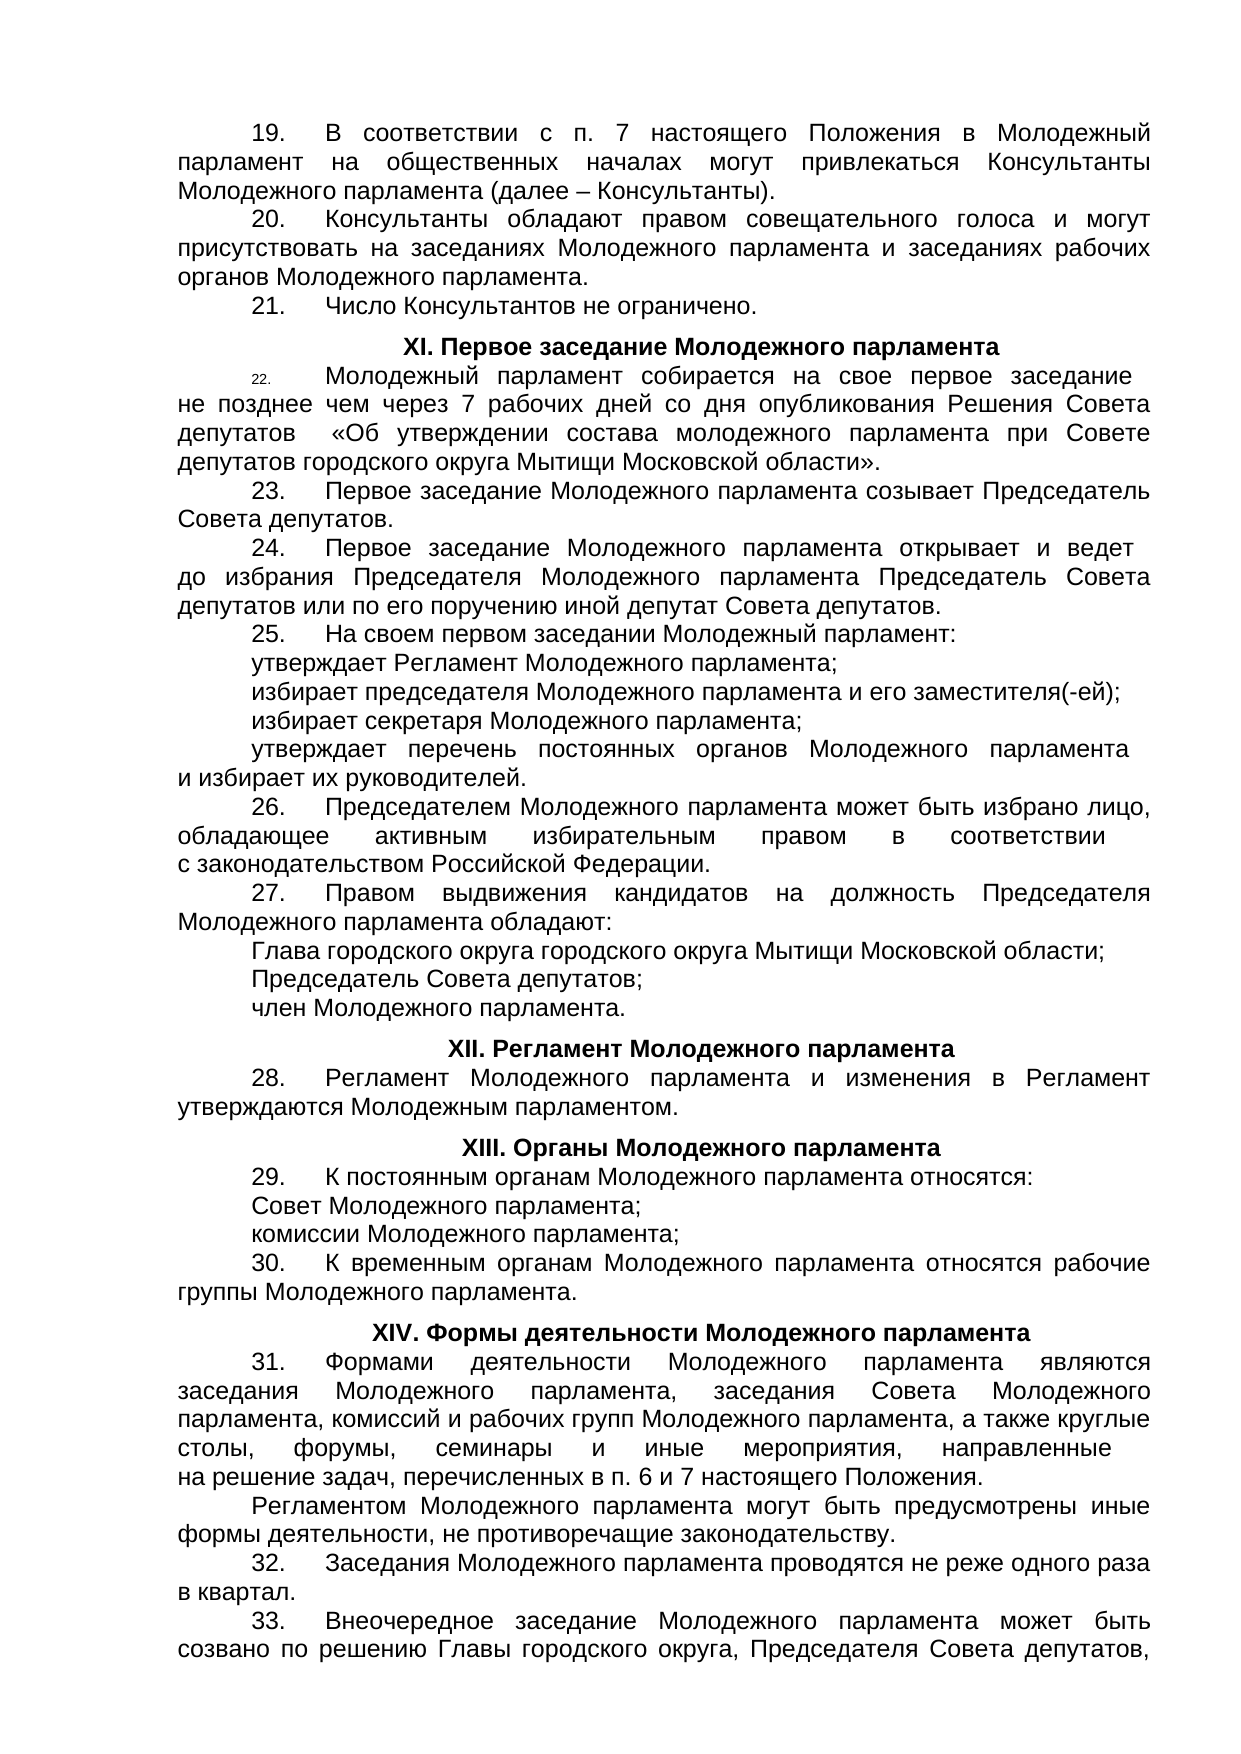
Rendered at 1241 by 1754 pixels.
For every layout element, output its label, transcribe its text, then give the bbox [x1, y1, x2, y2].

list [177, 1606, 1152, 1663]
text XIII. Органы Молодежного парламента [177, 1133, 1152, 1162]
list Формами деятельности Молодежного парламента являются заседания Молодежного парламента, заседания Совета Молодежного парламента, комиссий и рабочих групп Молодежного парламента, а также круглые столы, форумы, семинары и иные мероприятия, направленные на решение задач, перечисленных в п. 6 и 7 настоящего Положения. [177, 1347, 1152, 1491]
text утверждает перечень постоянных органов Молодежного парламента и избирает их руководителей. [177, 734, 1152, 792]
list Первое заседание Молодежного парламента открывает и ведет до избрания Председателя Молодежного парламента Председатель Совета депутатов или по его поручению иной депутат Совета депутатов. [177, 533, 1152, 619]
text Председатель Совета депутатов; [177, 964, 1152, 993]
text Совет Молодежного парламента; [177, 1191, 1152, 1219]
text Регламентом Молодежного парламента могут быть предусмотрены иные формы деятельности, не противоречащие законодательству. [177, 1491, 1152, 1548]
list В соответствии с п. 7 настоящего Положения в Молодежный парламент на общественных началах могут привлекаться Консультанты Молодежного парламента (далее – Консультанты). [177, 118, 1152, 204]
list Регламент Молодежного парламента и изменения в Регламент утверждаются Молодежным парламентом. [177, 1063, 1152, 1121]
text член Молодежного парламента. [177, 993, 1152, 1022]
list На своем первом заседании Молодежный парламент: [177, 619, 1152, 648]
text Глава городского округа городского округа Мытищи Московской области; [177, 936, 1152, 964]
list Число Консультантов не ограничено. [177, 291, 1152, 319]
list Заседания Молодежного парламента проводятся не реже одного раза в квартал. [177, 1548, 1152, 1606]
list К временным органам Молодежного парламента относятся рабочие группы Молодежного парламента. [177, 1248, 1152, 1306]
list Молодежный парламент собирается на свое первое заседание не позднее чем через 7 рабочих дней со дня опубликования Решения Совета депутатов «Об утверждении состава молодежного парламента при Совете депутатов городского округа Мытищи Московской области». [177, 361, 1152, 476]
list Правом выдвижения кандидатов на должность Председателя Молодежного парламента обладают: [177, 878, 1152, 936]
text избирает секретаря Молодежного парламента; [177, 706, 1152, 734]
list К постоянным органам Молодежного парламента относятся: [177, 1162, 1152, 1191]
text XII. Регламент Молодежного парламента [177, 1034, 1152, 1063]
text комиссии Молодежного парламента; [177, 1219, 1152, 1248]
list Консультанты обладают правом совещательного голоса и могут присутствовать на заседаниях Молодежного парламента и заседаниях рабочих органов Молодежного парламента. [177, 204, 1152, 291]
text XI. Первое заседание Молодежного парламента [177, 332, 1152, 361]
text XIV. Формы деятельности Молодежного парламента [177, 1318, 1152, 1347]
list Первое заседание Молодежного парламента созывает Председатель Совета депутатов. [177, 476, 1152, 533]
text избирает председателя Молодежного парламента и его заместителя(-ей); [177, 677, 1152, 706]
list Председателем Молодежного парламента может быть избрано лицо, обладающее активным избирательным правом в соответствии с законодательством Российской Федерации. [177, 792, 1152, 878]
text утверждает Регламент Молодежного парламента; [177, 648, 1152, 677]
